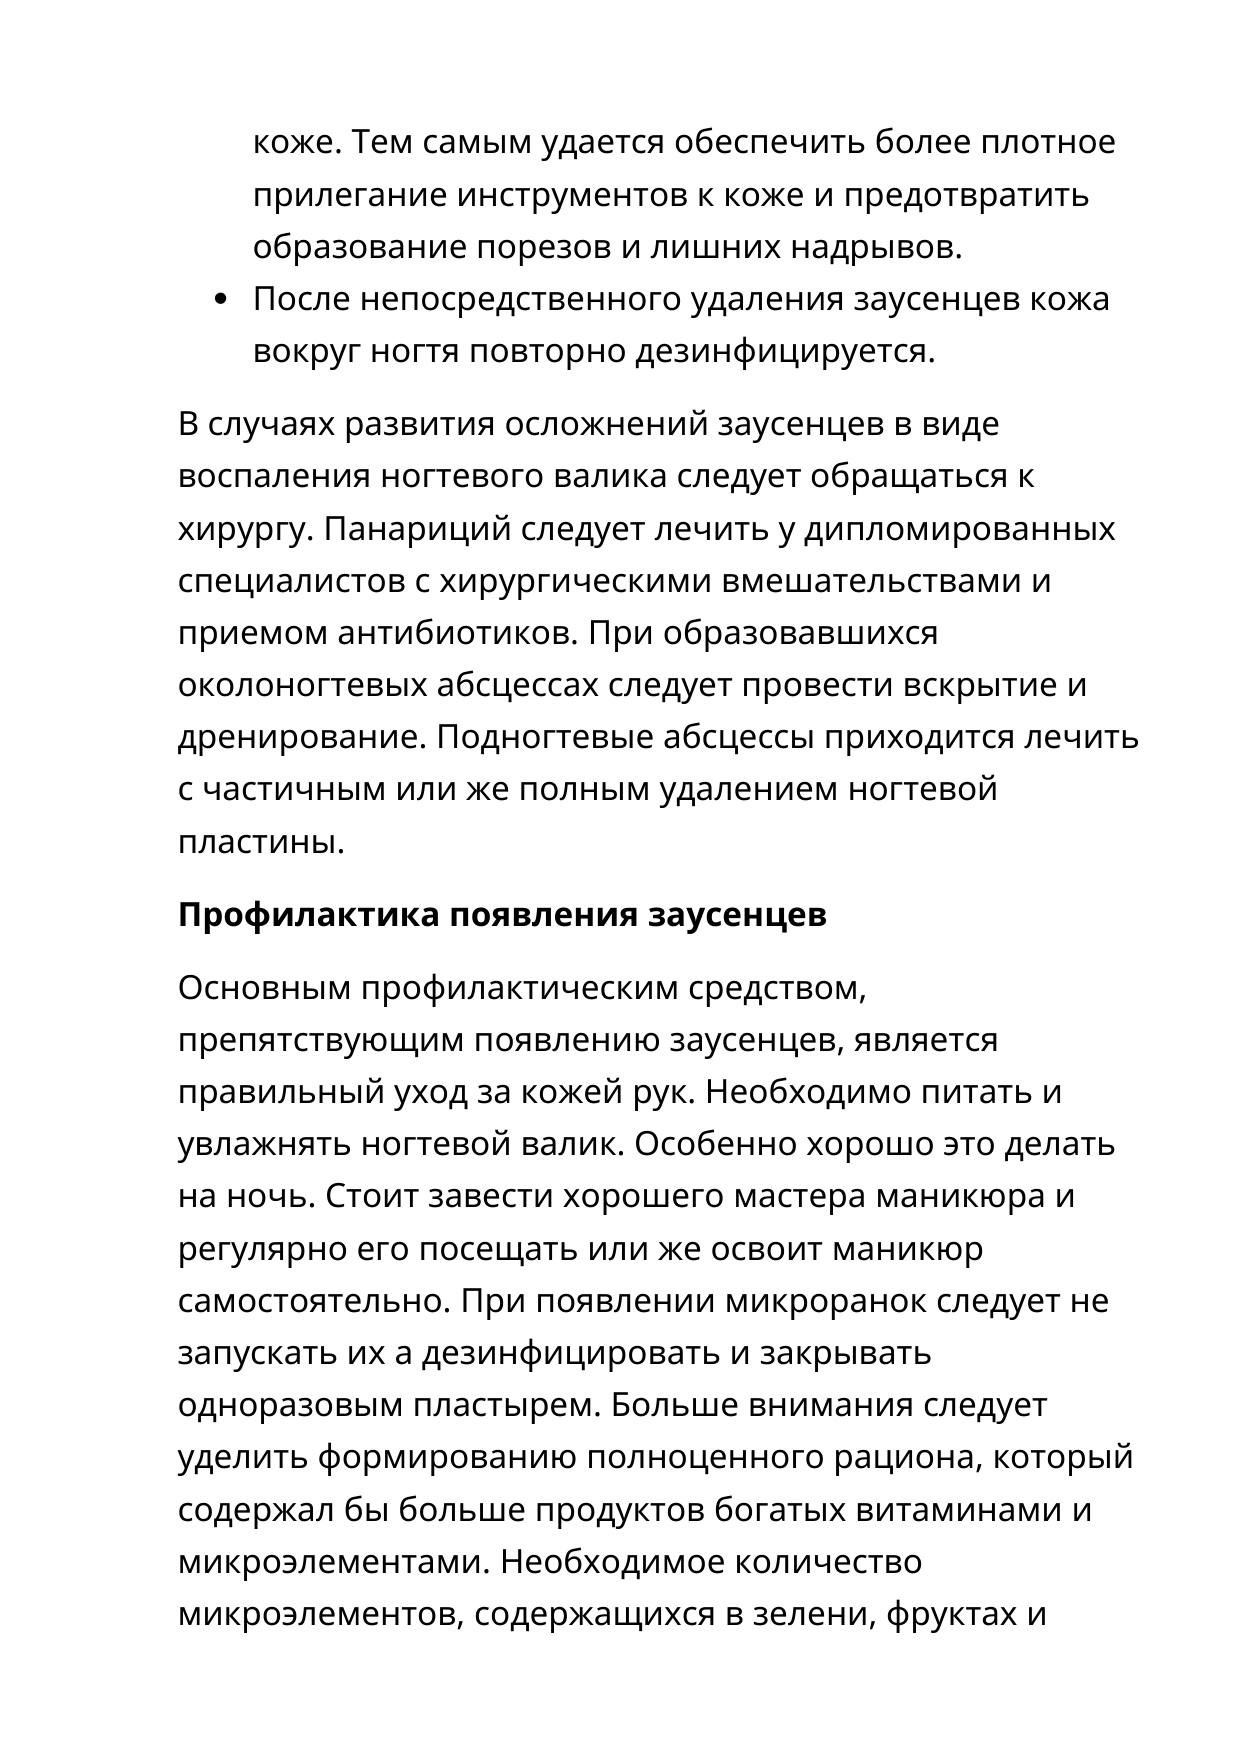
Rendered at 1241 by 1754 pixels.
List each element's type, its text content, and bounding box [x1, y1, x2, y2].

text В случаях развития осложнений заусенцев в виде воспаления ногтевого валика следует обращаться к хирургу. Панариций следует лечить у дипломированных специалистов с хирургическими вмешательствами и приемом антибиотиков. При образовавшихся околоногтевых абсцессах следует провести вскрытие и дренирование. Подногтевые абсцессы приходится лечить с частичным или же полным удалением ногтевой пластины. [177, 400, 1152, 863]
text Профилактика появления заусенцев [177, 890, 1152, 936]
list После непосредственного удаления заусенцев кожа вокруг ногтя повторно дезинфицируется. [215, 275, 1152, 372]
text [177, 963, 1152, 1635]
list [215, 118, 1152, 268]
